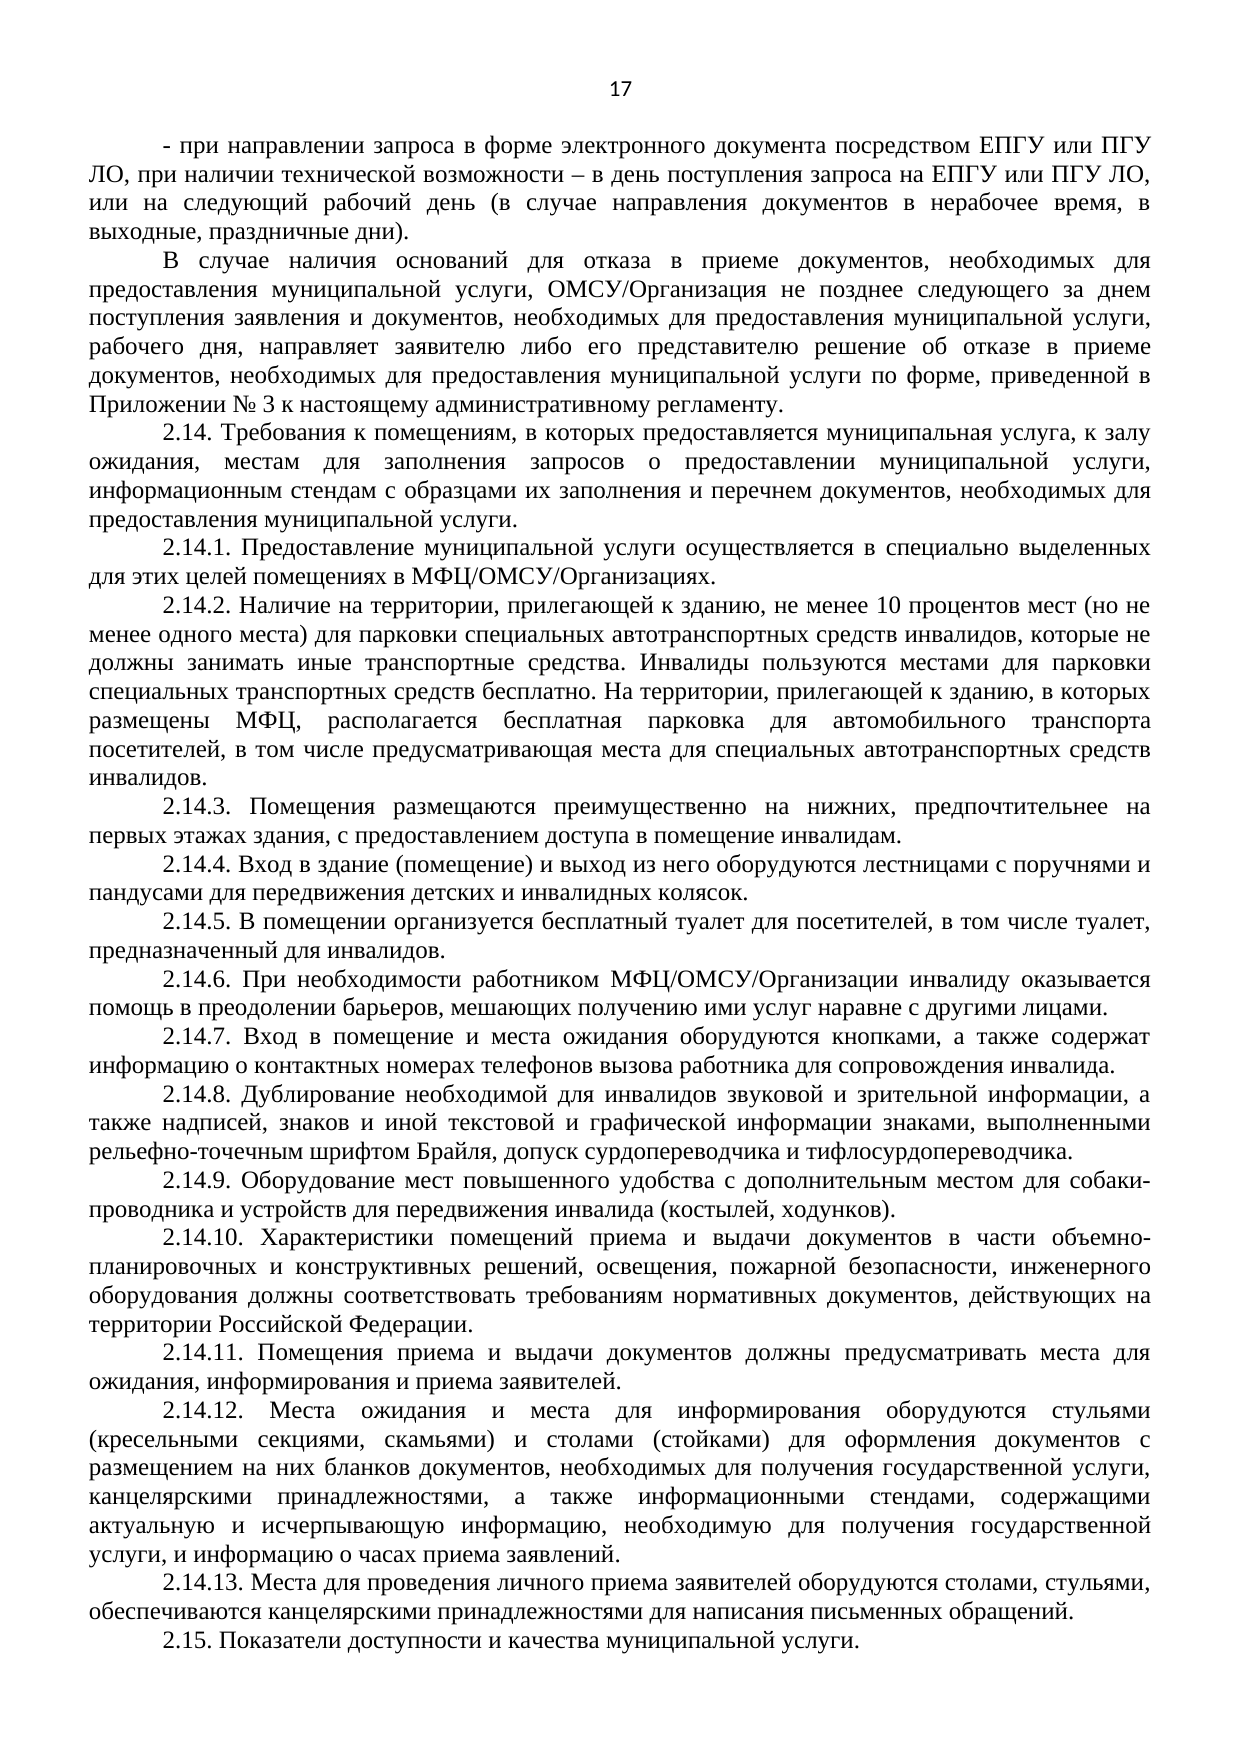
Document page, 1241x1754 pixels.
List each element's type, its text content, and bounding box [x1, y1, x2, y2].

text 2.14.13. Места для проведения личного приема заявителей оборудуются столами, стульями, обеспечиваются канцелярскими принадлежностями для написания письменных обращений. [89, 1567, 1152, 1625]
text 2.14.10. Характеристики помещений приема и выдачи документов в части объемно-планировочных и конструктивных решений, освещения, пожарной безопасности, инженерного оборудования должны соответствовать требованиям нормативных документов, действующих на территории Российской Федерации. [89, 1222, 1152, 1337]
text - при направлении запроса в форме электронного документа посредством ЕПГУ или ПГУ ЛО, при наличии технической возможности – в день поступления запроса на ЕПГУ или ПГУ ЛО, или на следующий рабочий день (в случае направления документов в нерабочее время, в выходные, праздничные дни). [89, 130, 1152, 245]
text 2.14. Требования к помещениям, в которых предоставляется муниципальная услуга, к залу ожидания, местам для заполнения запросов о предоставлении муниципальной услуги, информационным стендам с образцами их заполнения и перечнем документов, необходимых для предоставления муниципальной услуги. [89, 417, 1152, 532]
text В случае наличия оснований для отказа в приеме документов, необходимых для предоставления муниципальной услуги, ОМСУ/Организация не позднее следующего за днем поступления заявления и документов, необходимых для предоставления муниципальной услуги, рабочего дня, направляет заявителю либо его представителю решение об отказе в приеме документов, необходимых для предоставления муниципальной услуги по форме, приведенной в Приложении № 3 к настоящему административному регламенту. [89, 245, 1152, 417]
text 2.15. Показатели доступности и качества муниципальной услуги. [89, 1625, 1152, 1654]
text 2.14.3. Помещения размещаются преимущественно на нижних, предпочтительнее на первых этажах здания, с предоставлением доступа в помещение инвалидам. [89, 791, 1152, 849]
text 2.14.4. Вход в здание (помещение) и выход из него оборудуются лестницами с поручнями и пандусами для передвижения детских и инвалидных колясок. [89, 849, 1152, 906]
text 2.14.7. Вход в помещение и места ожидания оборудуются кнопками, а также содержат информацию о контактных номерах телефонов вызова работника для сопровождения инвалида. [89, 1021, 1152, 1079]
text 2.14.6. При необходимости работником МФЦ/ОМСУ/Организации инвалиду оказывается помощь в преодолении барьеров, мешающих получению ими услуг наравне с другими лицами. [89, 964, 1152, 1021]
text 2.14.11. Помещения приема и выдачи документов должны предусматривать места для ожидания, информирования и приема заявителей. [89, 1337, 1152, 1395]
text 2.14.1. Предоставление муниципальной услуги осуществляется в специально выделенных для этих целей помещениях в МФЦ/ОМСУ/Организациях. [89, 532, 1152, 590]
text 2.14.8. Дублирование необходимой для инвалидов звуковой и зрительной информации, а также надписей, знаков и иной текстовой и графической информации знаками, выполненными рельефно-точечным шрифтом Брайля, допуск сурдопереводчика и тифлосурдопереводчика. [89, 1079, 1152, 1165]
text 2.14.2. Наличие на территории, прилегающей к зданию, не менее 10 процентов мест (но не менее одного места) для парковки специальных автотранспортных средств инвалидов, которые не должны занимать иные транспортные средства. Инвалиды пользуются местами для парковки специальных транспортных средств бесплатно. На территории, прилегающей к зданию, в которых размещены МФЦ, располагается бесплатная парковка для автомобильного транспорта посетителей, в том числе предусматривающая места для специальных автотранспортных средств инвалидов. [89, 590, 1152, 791]
text 2.14.12. Места ожидания и места для информирования оборудуются стульями (кресельными секциями, скамьями) и столами (стойками) для оформления документов с размещением на них бланков документов, необходимых для получения государственной услуги, канцелярскими принадлежностями, а также информационными стендами, содержащими актуальную и исчерпывающую информацию, необходимую для получения государственной услуги, и информацию о часах приема заявлений. [89, 1395, 1152, 1567]
text 2.14.9. Оборудование мест повышенного удобства с дополнительным местом для собаки-проводника и устройств для передвижения инвалида (костылей, ходунков). [89, 1165, 1152, 1222]
text 2.14.5. В помещении организуется бесплатный туалет для посетителей, в том числе туалет, предназначенный для инвалидов. [89, 906, 1152, 964]
